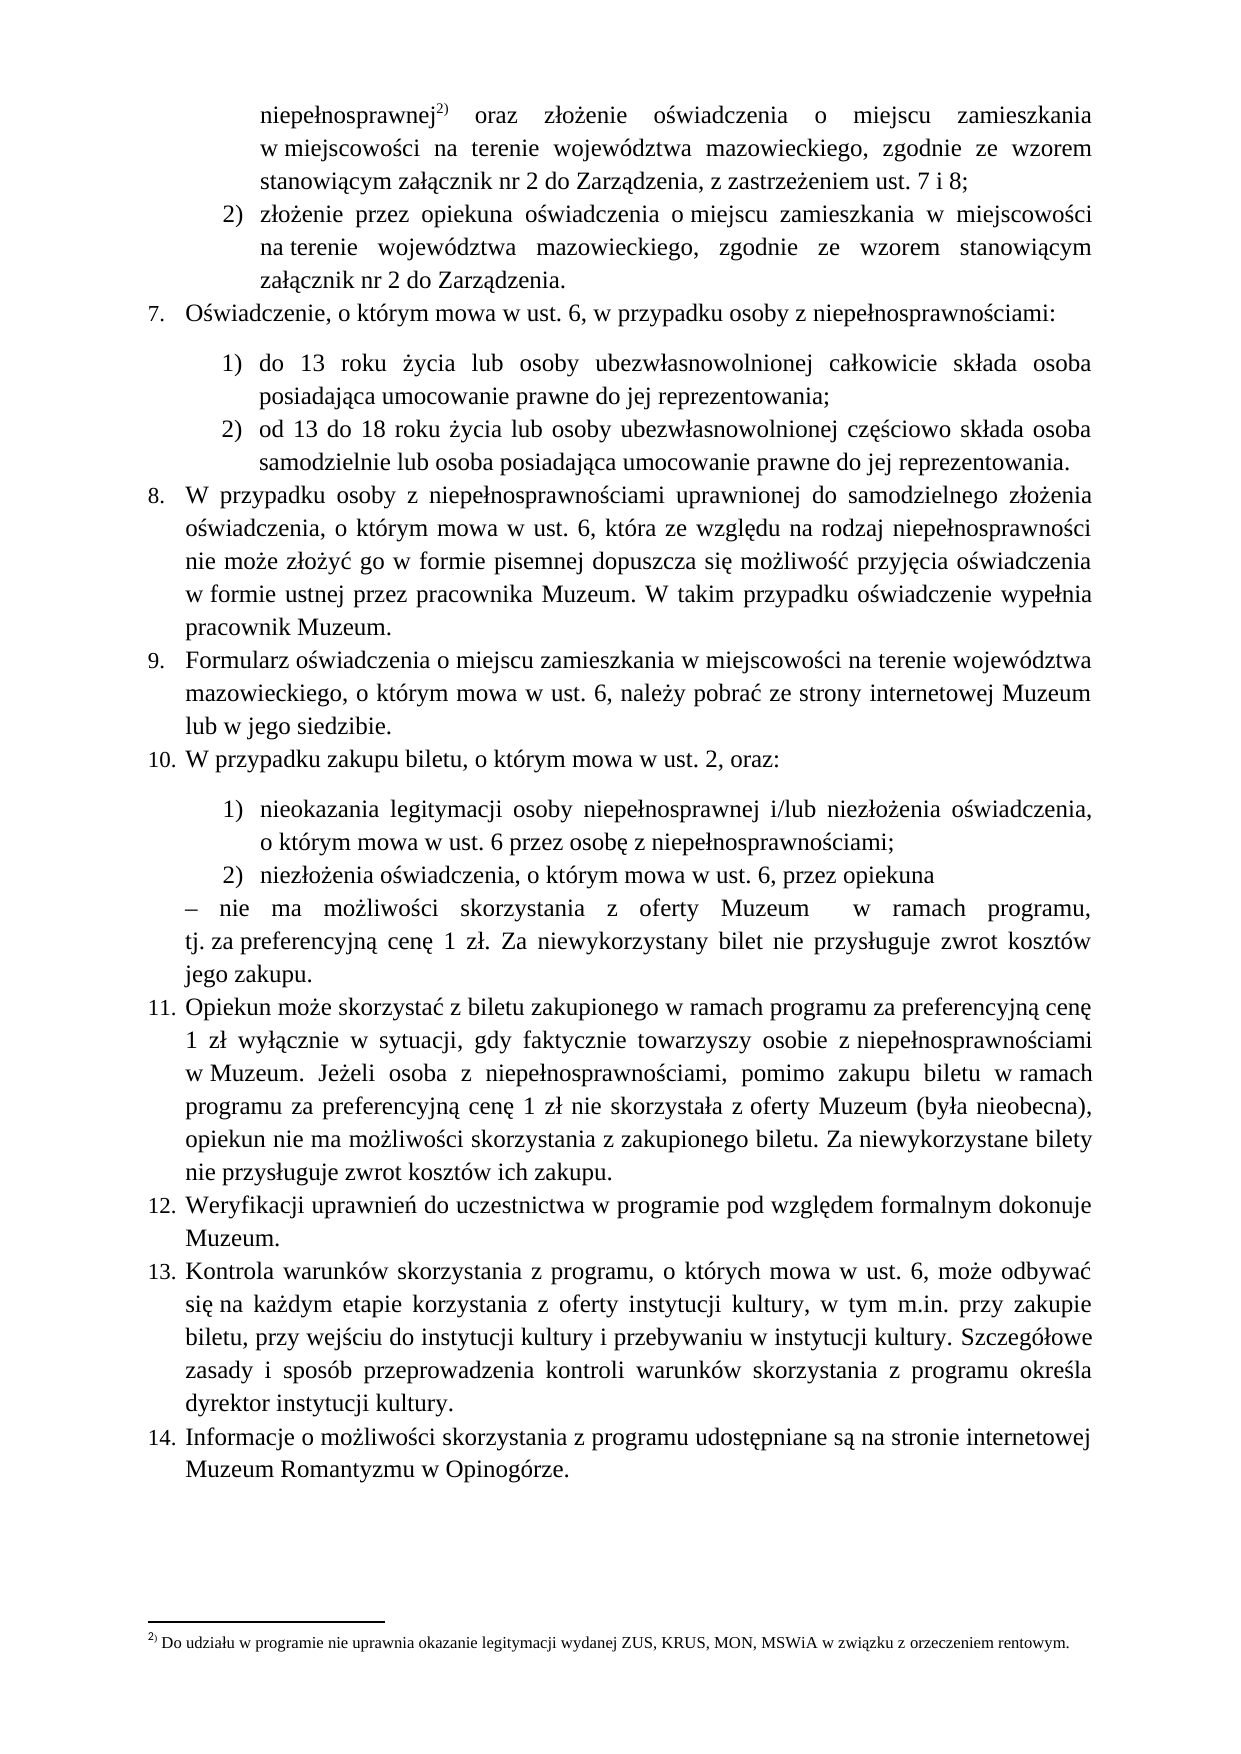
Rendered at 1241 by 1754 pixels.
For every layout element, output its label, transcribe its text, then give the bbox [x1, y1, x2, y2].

list Kontrola warunków skorzystania z programu, o których mowa w ust. 6, może odbywać się na każdym etapie korzystania z oferty instytucji kultury, w tym m.in. przy zakupie biletu, przy wejściu do instytucji kultury i przebywaniu w instytucji kultury. Szczegółowe zasady i sposób przeprowadzenia kontroli warunków skorzystania z programu określa dyrektor instytucji kultury. [148, 1256, 1093, 1417]
list od 13 do 18 roku życia lub osoby ubezwłasnowolnionej częściowo składa osoba samodzielnie lub osoba posiadająca umocowanie prawne do jej reprezentowania. [221, 414, 1093, 476]
list niezłożenia oświadczenia, o którym mowa w ust. 6, przez opiekuna [222, 860, 1093, 889]
list Oświadczenie, o którym mowa w ust. 6, w przypadku osoby z niepełnosprawnościami: [148, 298, 1093, 327]
list Weryfikacji uprawnień do uczestnictwa w programie pod względem formalnym dokonuje Muzeum. [148, 1190, 1093, 1252]
list Informacje o możliwości skorzystania z programu udostępniane są na stronie internetowej Muzeum Romantyzmu w Opinogórze. [148, 1422, 1093, 1483]
list W przypadku osoby z niepełnosprawnościami uprawnionej do samodzielnego złożenia oświadczenia, o którym mowa w ust. 6, która ze względu na rodzaj niepełnosprawności nie może złożyć go w formie pisemnej dopuszcza się możliwość przyjęcia oświadczenia w formie ustnej przez pracownika Muzeum. W takim przypadku oświadczenie wypełnia pracownik Muzeum. [148, 480, 1093, 641]
text – nie ma możliwości skorzystania z oferty Muzeum w ramach programu, tj. za preferencyjną cenę 1 zł. Za niewykorzystany bilet nie przysługuje zwrot kosztów jego zakupu. [185, 893, 1093, 988]
list W przypadku zakupu biletu, o którym mowa w ust. 2, oraz: [148, 744, 1093, 773]
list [222, 100, 1093, 195]
list do 13 roku życia lub osoby ubezwłasnowolnionej całkowicie składa osoba posiadająca umocowanie prawne do jej reprezentowania; [221, 348, 1093, 410]
list Opiekun może skorzystać z biletu zakupionego w ramach programu za preferencyjną cenę 1 zł wyłącznie w sytuacji, gdy faktycznie towarzyszy osobie z niepełnosprawnościami w Muzeum. Jeżeli osoba z niepełnosprawnościami, pomimo zakupu biletu w ramach programu za preferencyjną cenę 1 zł nie skorzystała z oferty Muzeum (była nieobecna), opiekun nie ma możliwości skorzystania z zakupionego biletu. Za niewykorzystane bilety nie przysługuje zwrot kosztów ich zakupu. [148, 992, 1093, 1186]
list nieokazania legitymacji osoby niepełnosprawnej i/lub niezłożenia oświadczenia, o którym mowa w ust. 6 przez osobę z niepełnosprawnościami; [222, 794, 1093, 856]
list Formularz oświadczenia o miejscu zamieszkania w miejscowości na terenie województwa mazowieckiego, o którym mowa w ust. 6, należy pobrać ze strony internetowej Muzeum lub w jego siedzibie. [148, 645, 1093, 740]
list złożenie przez opiekuna oświadczenia o miejscu zamieszkania w miejscowości na terenie województwa mazowieckiego, zgodnie ze wzorem stanowiącym załącznik nr 2 do Zarządzenia. [222, 199, 1093, 294]
